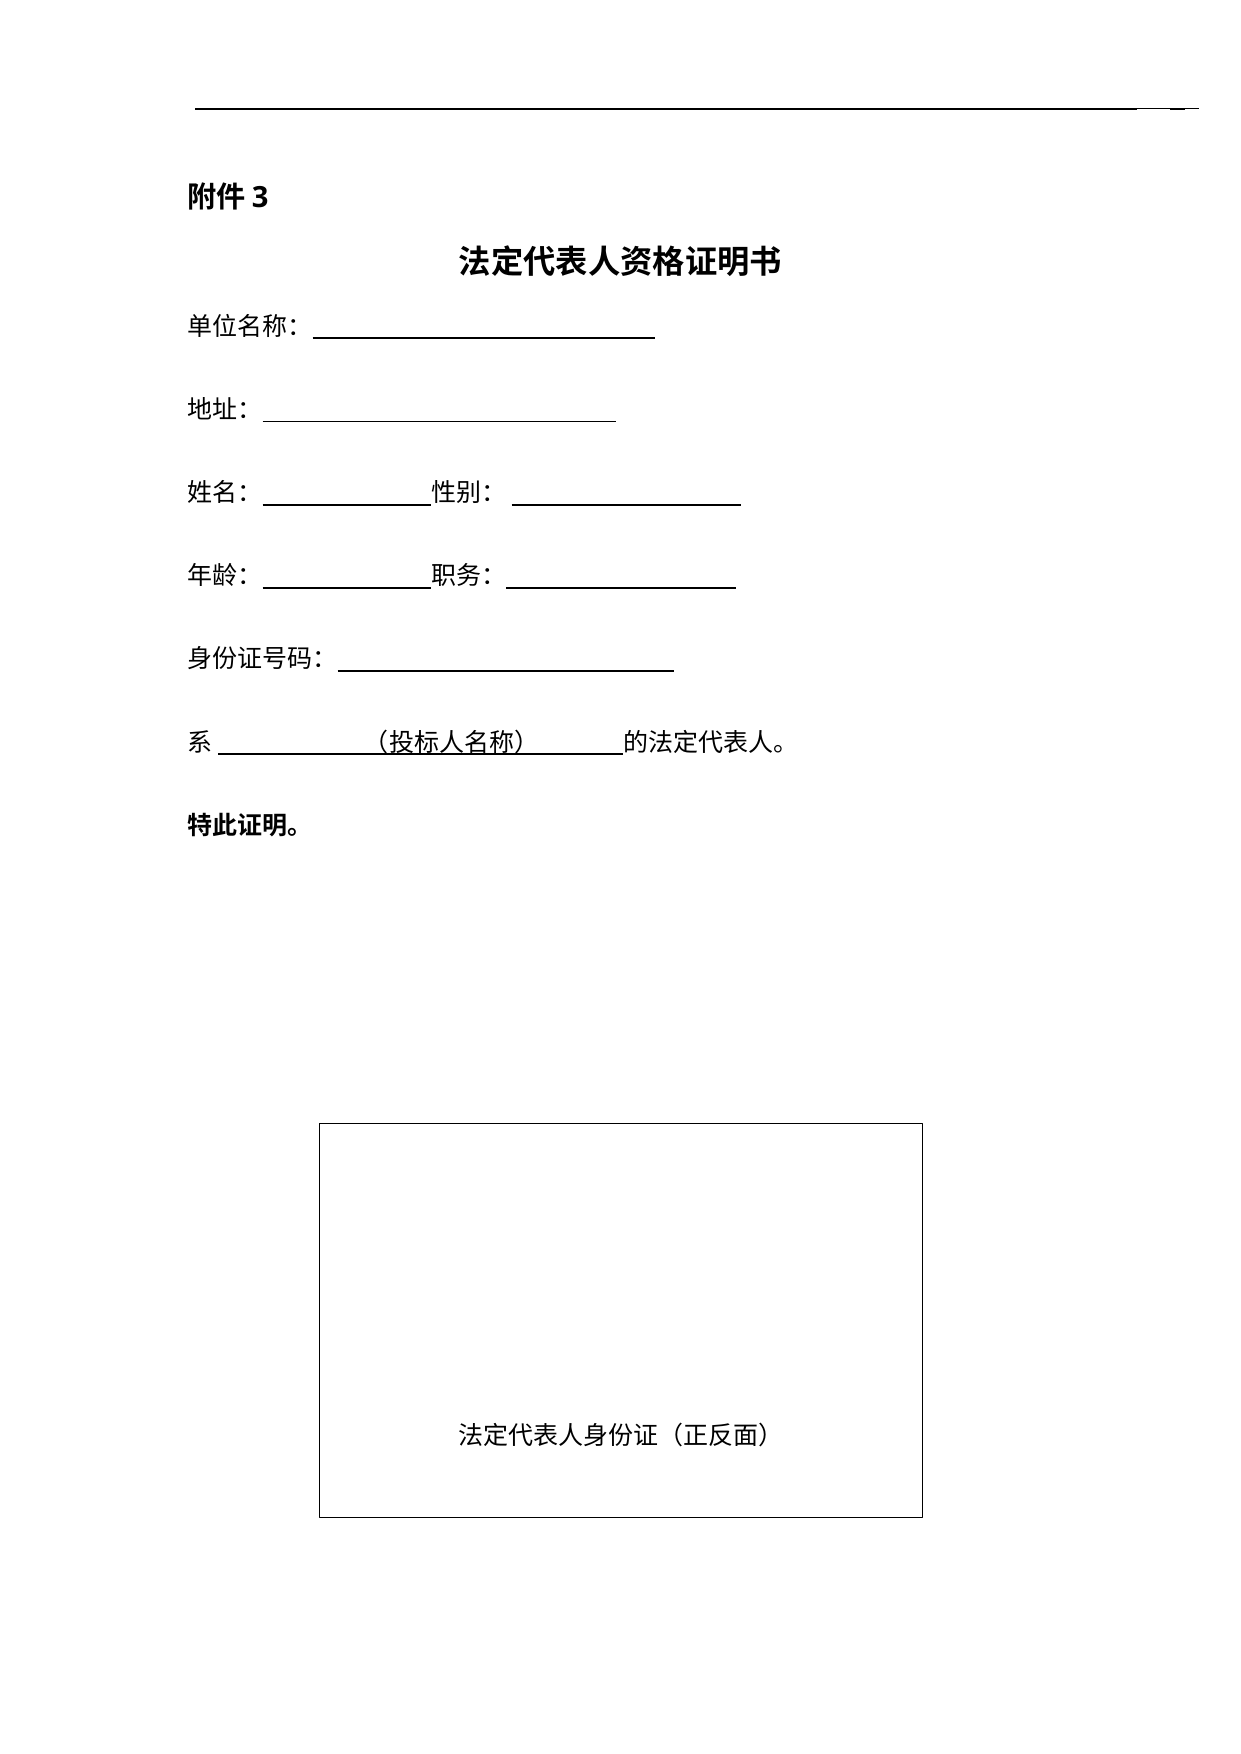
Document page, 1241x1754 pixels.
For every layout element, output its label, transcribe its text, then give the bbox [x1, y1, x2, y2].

text 年龄： 职务： [187, 541, 1053, 606]
text 特此证明。 [187, 791, 1053, 856]
text 单位名称： [187, 292, 1053, 357]
text 姓名： 性别： [187, 458, 1053, 523]
text 附件3 [187, 162, 1053, 227]
text 法定代表人资格证明书 [187, 227, 1053, 292]
text 系 （投标人名称） 的法定代表人。 [187, 708, 1053, 773]
text 地址： [187, 375, 1053, 440]
text 身份证号码： [187, 624, 1053, 689]
